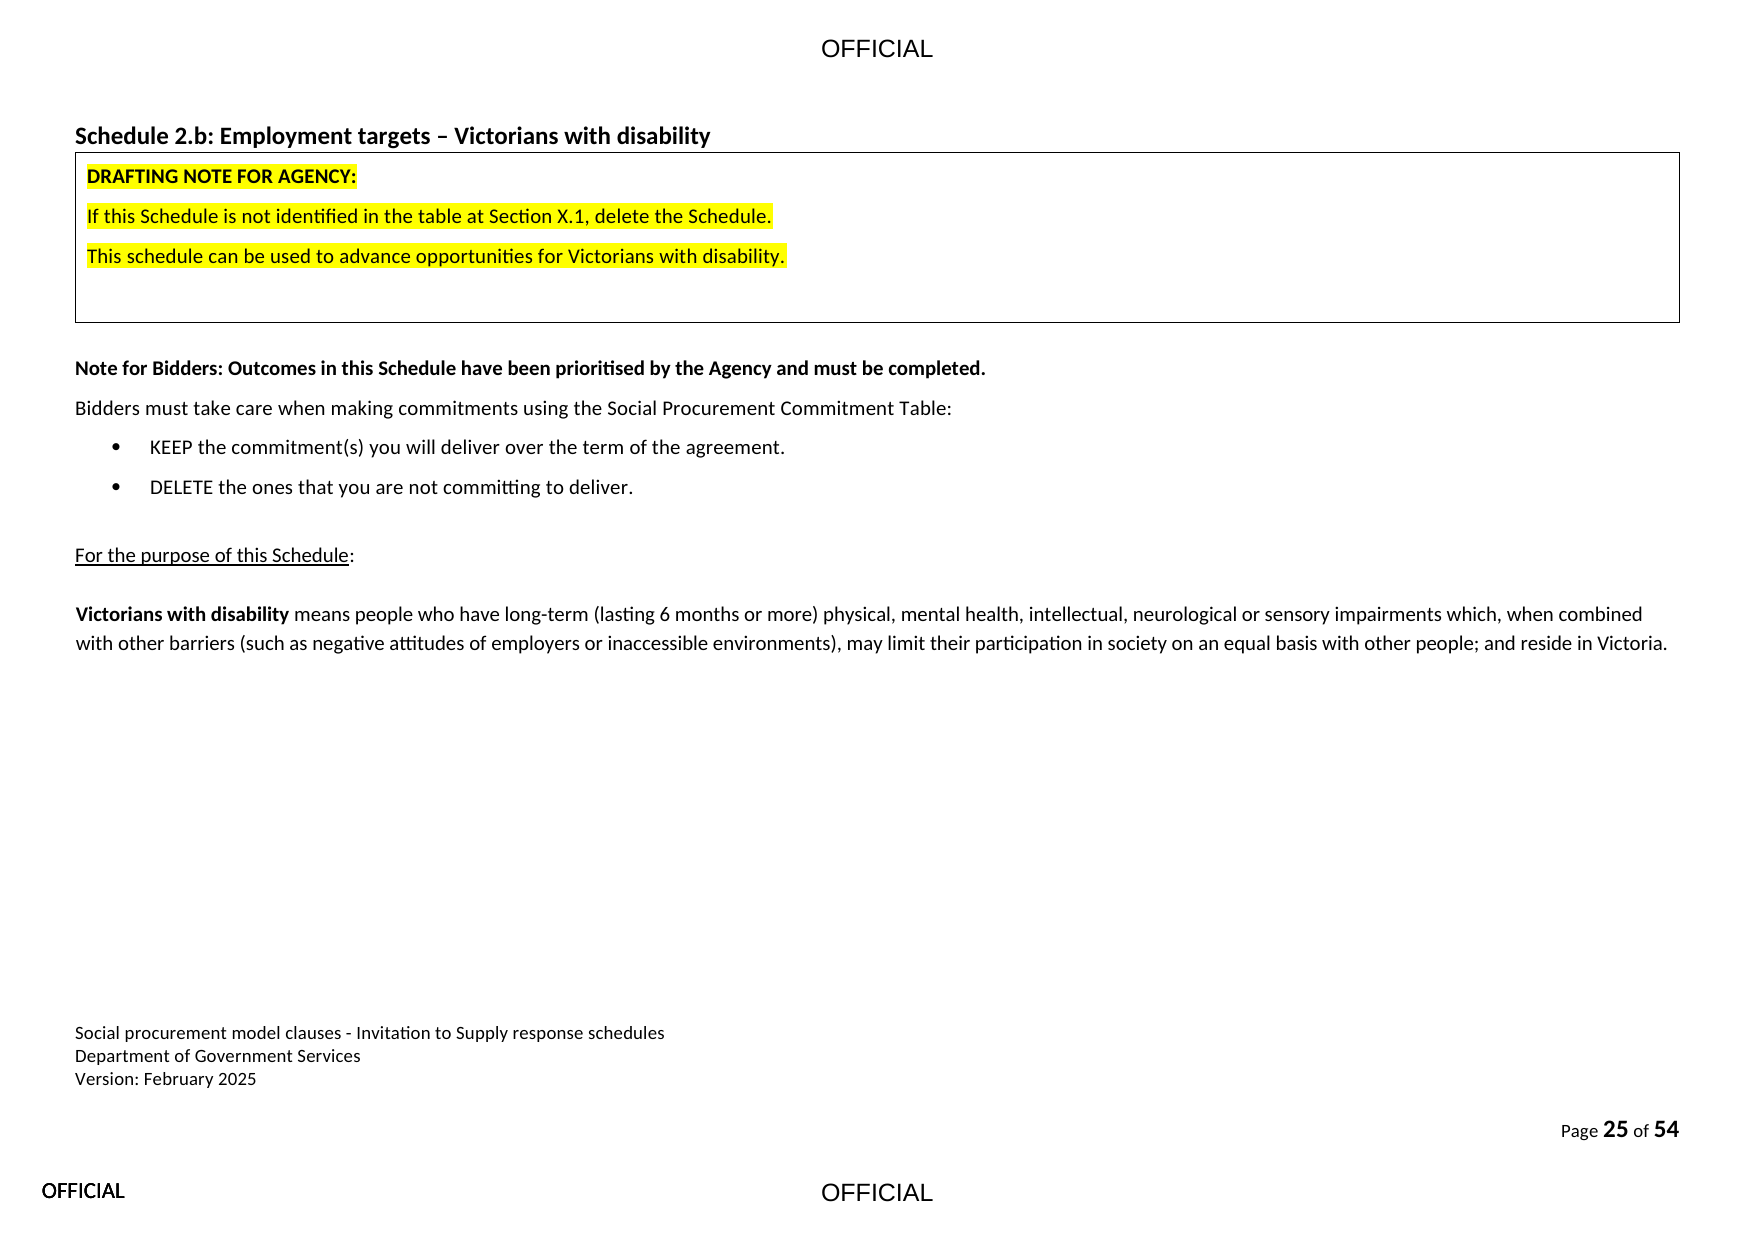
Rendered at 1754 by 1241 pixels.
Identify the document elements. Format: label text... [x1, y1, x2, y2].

text Note for Bidders: Outcomes in this Schedule have been prioritised by the Agency and must be completed. [75, 355, 1679, 381]
text For the purpose of this Schedule: [75, 543, 1679, 568]
text Victorians with disability means people who have long-term (lasting 6 months or more) physical, mental health, intellectual, neurological or sensory impairments which, when combined with other barriers (such as negative attitudes of employers or inaccessible environments), may limit their participation in society on an equal basis with other people; and reside in Victoria. [76, 601, 1679, 656]
text Bidders must take care when making commitments using the Social Procurement Commitment Table: [75, 395, 1679, 420]
list DELETE the ones that you are not committing to deliver. [112, 474, 1679, 499]
subtitle Schedule 2.b: Employment targets – Victorians with disability [75, 120, 1679, 151]
list KEEP the commitment(s) you will deliver over the term of the agreement. [112, 434, 1679, 460]
table_header DRAFTING NOTE FOR AGENCY: If this Schedule is not identified in the table at Section X.1, delete the Schedule. This schedule can be used to advance opportunities for Victorians with disability. [76, 153, 1679, 322]
